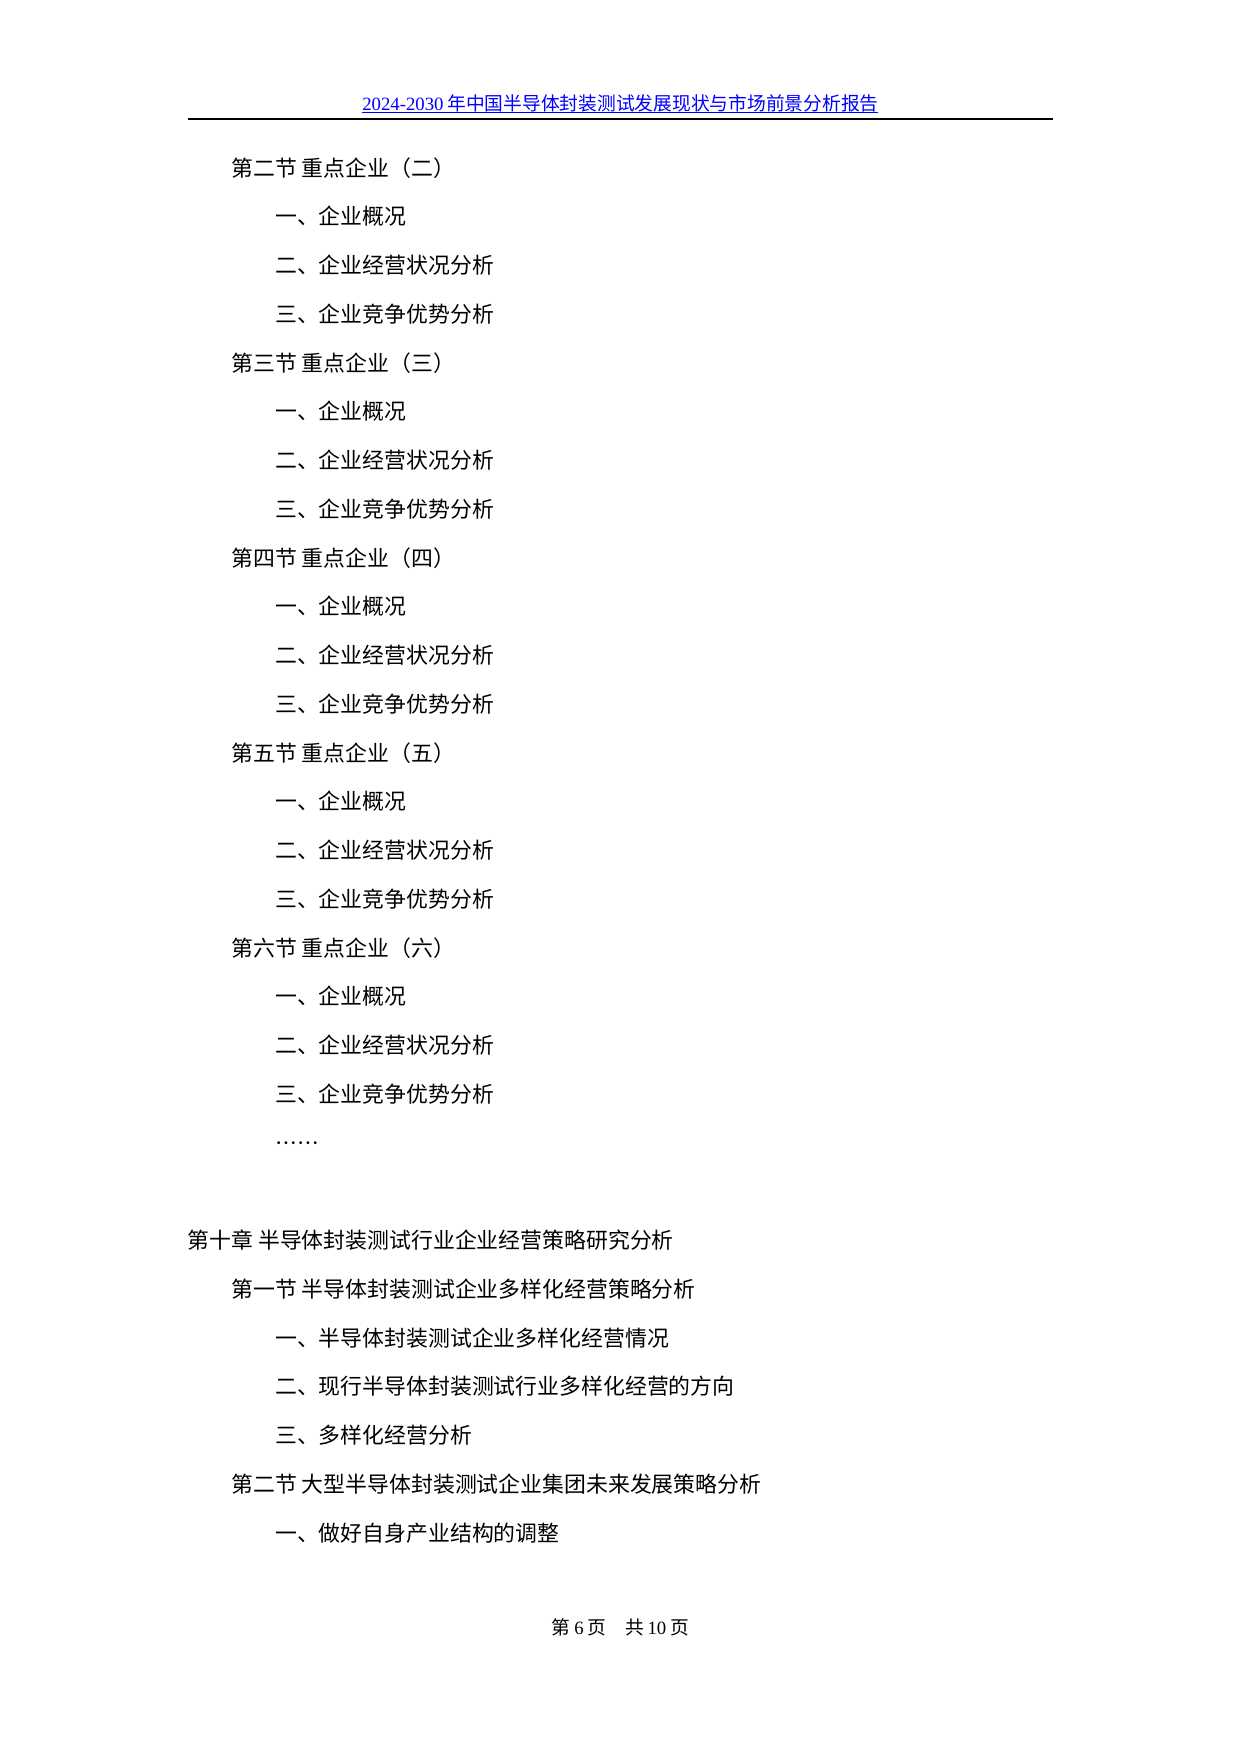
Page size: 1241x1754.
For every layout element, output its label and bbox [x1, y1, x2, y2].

text [187, 150, 1053, 1548]
